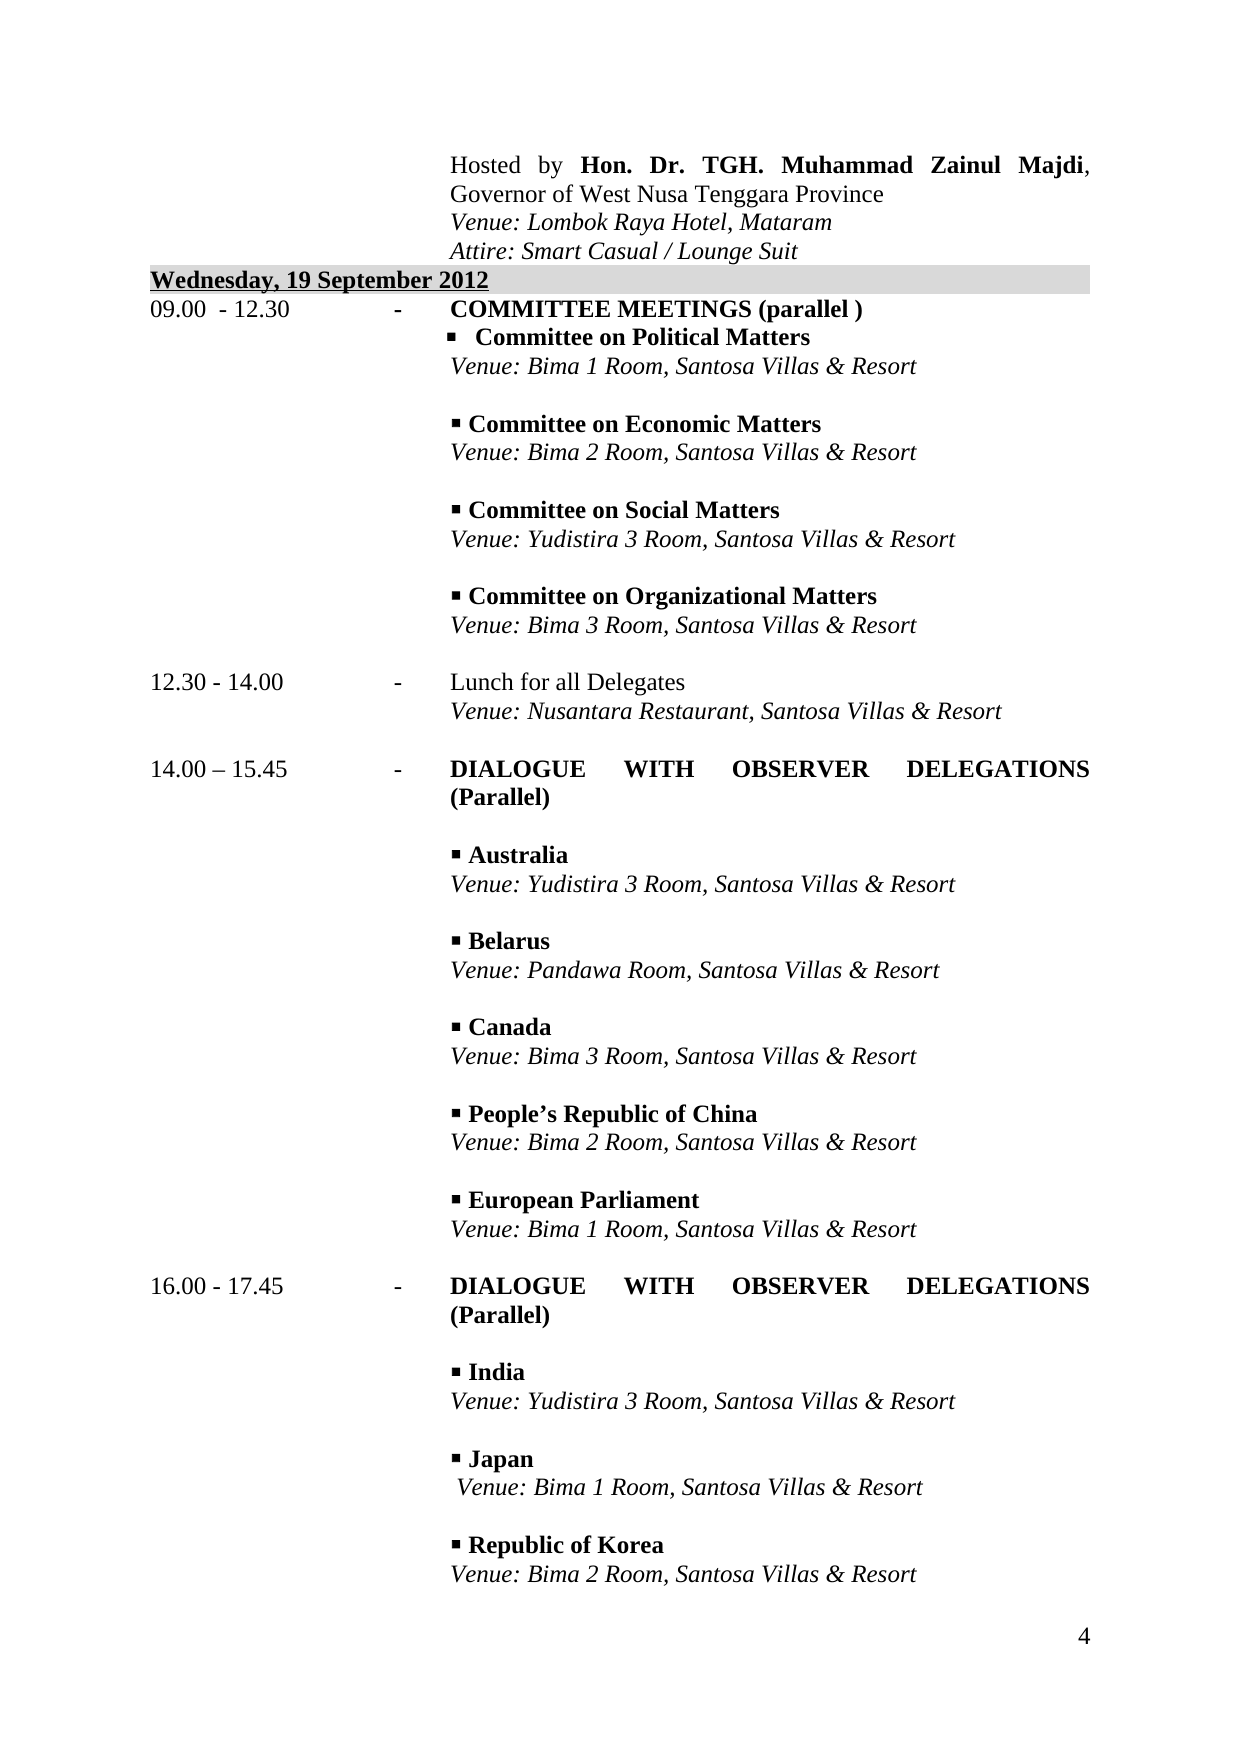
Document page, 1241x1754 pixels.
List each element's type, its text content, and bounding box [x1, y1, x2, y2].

text Hosted by Hon. Dr. TGH. Muhammad Zainul Majdi, Governor of West Nusa Tenggara Province [150, 150, 1090, 207]
list Japan [450, 1444, 1090, 1472]
text Venue: Yudistira 3 Room, Santosa Villas & Resort [450, 524, 1090, 552]
text 14.00 – 15.45 - DIALOGUE WITH OBSERVER DELEGATIONS (Parallel) [150, 754, 1090, 811]
text Venue: Bima 1 Room, Santosa Villas & Resort [450, 1214, 1090, 1242]
text Venue: Lombok Raya Hotel, Mataram [150, 207, 1090, 236]
text Venue: Bima 1 Room, Santosa Villas & Resort [450, 351, 1090, 380]
list Committee on Organizational Matters [450, 581, 1090, 610]
text Venue: Bima 3 Room, Santosa Villas & Resort [450, 1041, 1090, 1070]
text Wednesday, 19 September 2012 [150, 265, 1090, 294]
list Belarus [450, 926, 1090, 955]
text Venue: Bima 3 Room, Santosa Villas & Resort [450, 610, 1090, 639]
text Venue: Nusantara Restaurant, Santosa Villas & Resort [450, 696, 1090, 725]
list Australia [450, 840, 1090, 869]
text Venue: Bima 2 Room, Santosa Villas & Resort [450, 437, 1090, 466]
text Venue: Bima 2 Room, Santosa Villas & Resort [450, 1127, 1090, 1156]
text Venue: Yudistira 3 Room, Santosa Villas & Resort [450, 1386, 1090, 1415]
text Venue: Bima 2 Room, Santosa Villas & Resort [450, 1559, 1090, 1587]
list People’s Republic of China [450, 1099, 1090, 1127]
list Canada [450, 1012, 1090, 1041]
list Committee on Economic Matters [450, 409, 1090, 437]
text 09.00 - 12.30 - COMMITTEE MEETINGS (parallel ) [150, 294, 1090, 322]
list European Parliament [450, 1185, 1090, 1214]
text Attire: Smart Casual / Lounge Suit [150, 236, 1090, 265]
text Venue: Pandawa Room, Santosa Villas & Resort [450, 955, 1090, 984]
text Venue: Yudistira 3 Room, Santosa Villas & Resort [450, 869, 1090, 897]
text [450, 1472, 1090, 1501]
list Committee on Political Matters [445, 322, 1090, 351]
list Republic of Korea [450, 1530, 1090, 1559]
text 16.00 - 17.45 - DIALOGUE WITH OBSERVER DELEGATIONS (Parallel) [150, 1271, 1090, 1329]
list Committee on Social Matters [450, 495, 1090, 524]
list India [450, 1357, 1090, 1386]
text 12.30 - 14.00 - Lunch for all Delegates [150, 667, 1090, 696]
